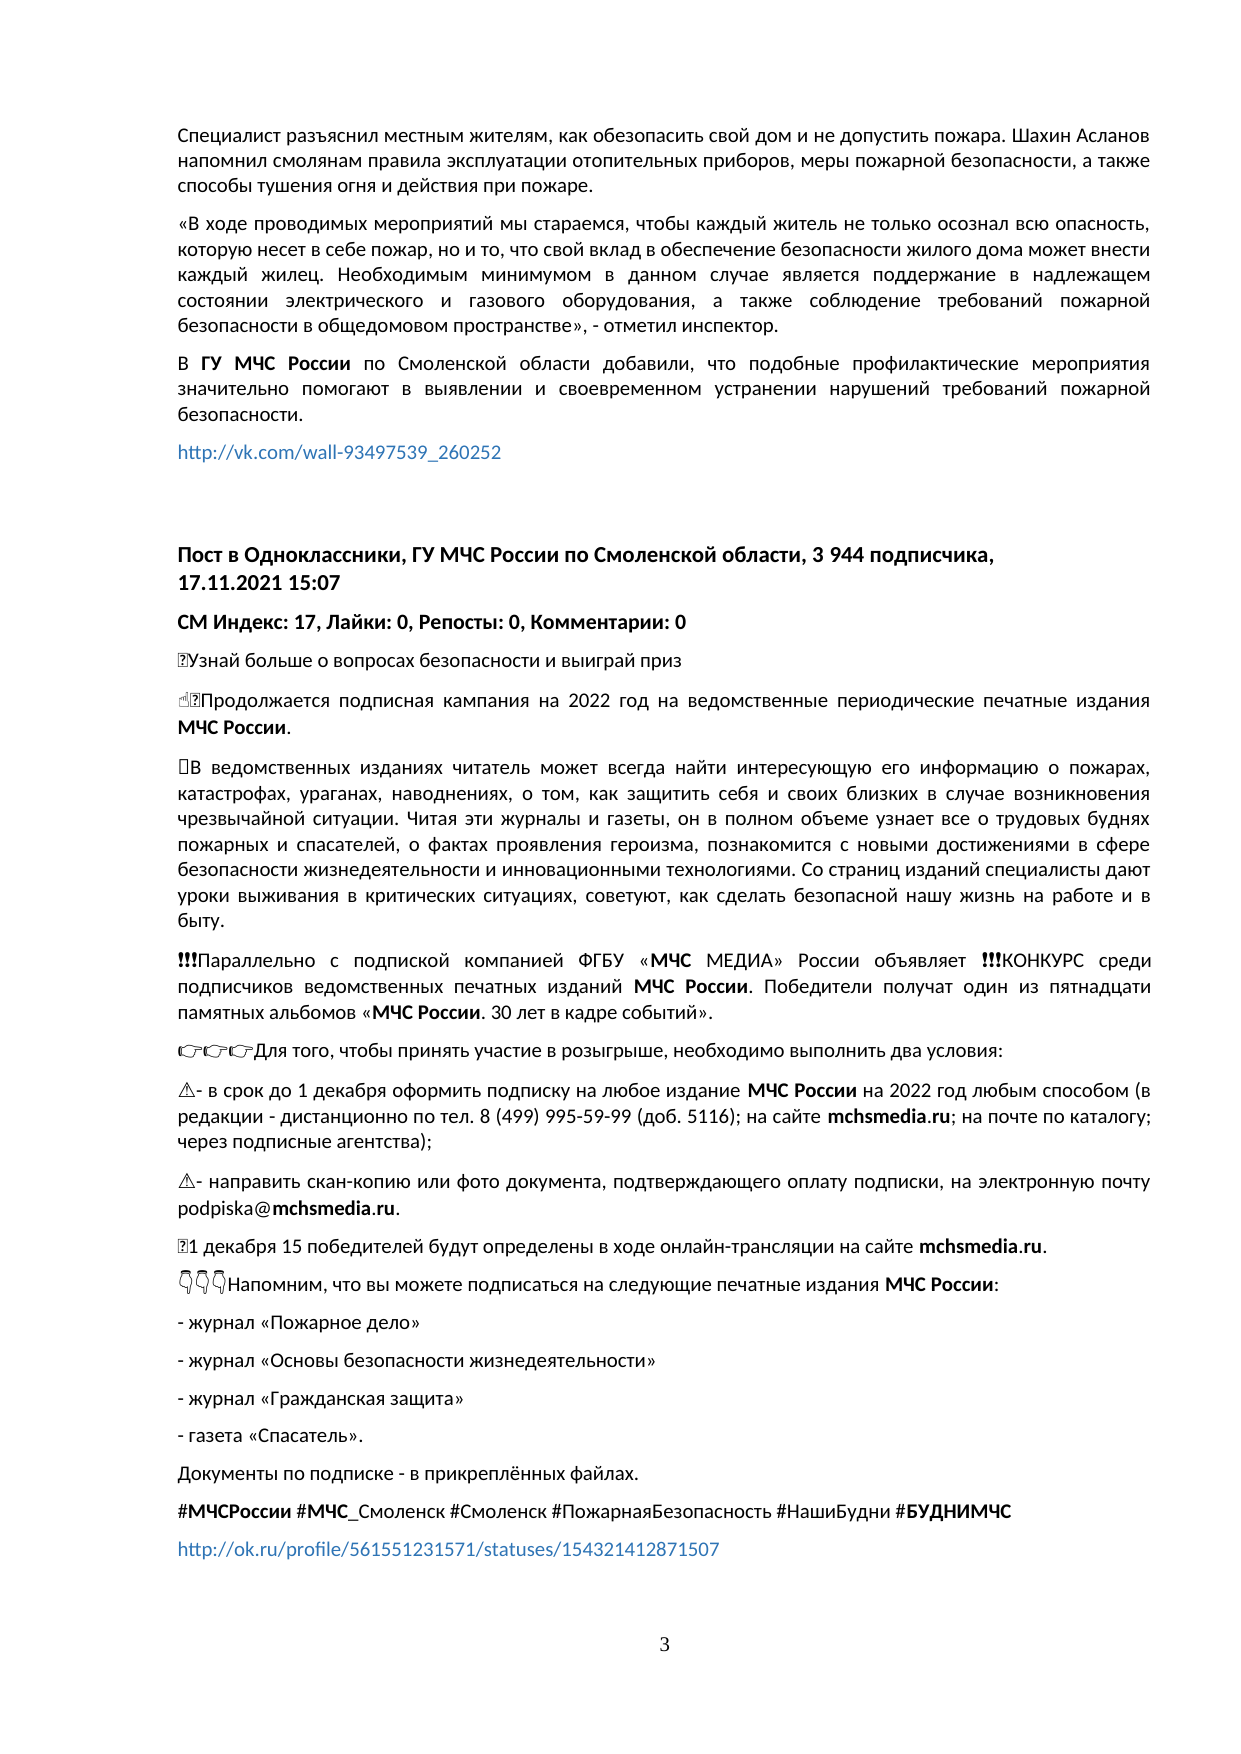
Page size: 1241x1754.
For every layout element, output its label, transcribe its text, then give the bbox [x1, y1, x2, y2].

text 👇🏻👇🏻👇🏻Напомним, что вы можете подписаться на следующие печатные издания МЧС России: [177, 1271, 1152, 1296]
text - газета «Спасатель». [177, 1423, 1152, 1448]
text ✅В ведомственных изданиях читатель может всегда найти интересующую его информацию о пожарах, катастрофах, ураганах, наводнениях, о том, как защитить себя и своих близких в случае возникновения чрезвычайной ситуации. Читая эти журналы и газеты, он в полном объеме узнает все о трудовых буднях пожарных и спасателей, о фактах проявления героизма, познакомится с новыми достижениями в сфере безопасности жизнедеятельности и инновационными технологиями. Со страниц изданий специалисты дают уроки выживания в критических ситуациях, советуют, как сделать безопасной нашу жизнь на работе и в быту. [177, 752, 1152, 933]
text 👉🏻👉🏻👉🏻Для того, чтобы принять участие в розыгрыше, необходимо выполнить два условия: [177, 1037, 1152, 1062]
text #МЧСРоссии #МЧС_Смоленск #Смоленск #ПожарнаяБезопасность #НашиБудни #БУДНИМЧС [177, 1498, 1152, 1524]
text http://ok.ru/profile/561551231571/statuses/154321412871507 [177, 1536, 1152, 1562]
text В ГУ МЧС России по Смоленской области добавили, что подобные профилактические мероприятия значительно помогают в выявлении и своевременном устранении нарушений требований пожарной безопасности. [177, 350, 1152, 426]
text Документы по подписке - в прикреплённых файлах. [177, 1461, 1152, 1486]
text «В ходе проводимых мероприятий мы стараемся, чтобы каждый житель не только осознал всю опасность, которую несет в себе пожар, но и то, что свой вклад в обеспечение безопасности жилого дома может внести каждый жилец. Необходимым минимумом в данном случае является поддержание в надлежащем состоянии электрического и газового оборудования, а также соблюдение требований пожарной безопасности в общедомовом пространстве», - отметил инспектор. [177, 211, 1152, 338]
text - журнал «Гражданская защита» [177, 1385, 1152, 1410]
text ☝🏻Продолжается подписная кампания на 2022 год на ведомственные периодические печатные издания МЧС России. [177, 685, 1152, 739]
text ⚠- в срок до 1 декабря оформить подписку на любое издание МЧС России на 2022 год любым способом (в редакции - дистанционно по тел. 8 (499) 995-59-99 (доб. 5116); на сайте mchsmedia.ru; на почте по каталогу; через подписные агентства); [177, 1075, 1152, 1154]
text - журнал «Основы безопасности жизнедеятельности» [177, 1347, 1152, 1372]
text ❗❗❗Параллельно с подпиской компанией ФГБУ «МЧС МЕДИА» России объявляет ❗❗❗КОНКУРС среди подписчиков ведомственных печатных изданий МЧС России. Победители получат один из пятнадцати памятных альбомов «МЧС России. 30 лет в кадре событий». [177, 945, 1152, 1024]
text http://vk.com/wall-93497539_260252 [177, 439, 1152, 464]
text Пост в Одноклассники, ГУ МЧС России по Смоленской области, 3 944 подписчика, 17.11.2021 15:07 [177, 540, 1152, 596]
text Специалист разъяснил местным жителям, как обезопасить свой дом и не допустить пожара. Шахин Асланов напомнил смолянам правила эксплуатации отопительных приборов, меры пожарной безопасности, а также способы тушения огня и действия при пожаре. [177, 122, 1152, 198]
text - журнал «Пожарное дело» [177, 1309, 1152, 1334]
text ⚠- направить скан-копию или фото документа, подтверждающего оплату подписки, на электронную почту podpiska@mchsmedia.ru. [177, 1167, 1152, 1221]
text 💡Узнай больше о вопросах безопасности и выиграй приз [177, 647, 1152, 673]
text СМ Индекс: 17, Лайки: 0, Репосты: 0, Комментарии: 0 [177, 608, 1152, 635]
text 📅1 декабря 15 победителей будут определены в ходе онлайн-трансляции на сайте mchsmedia.ru. [177, 1233, 1152, 1258]
